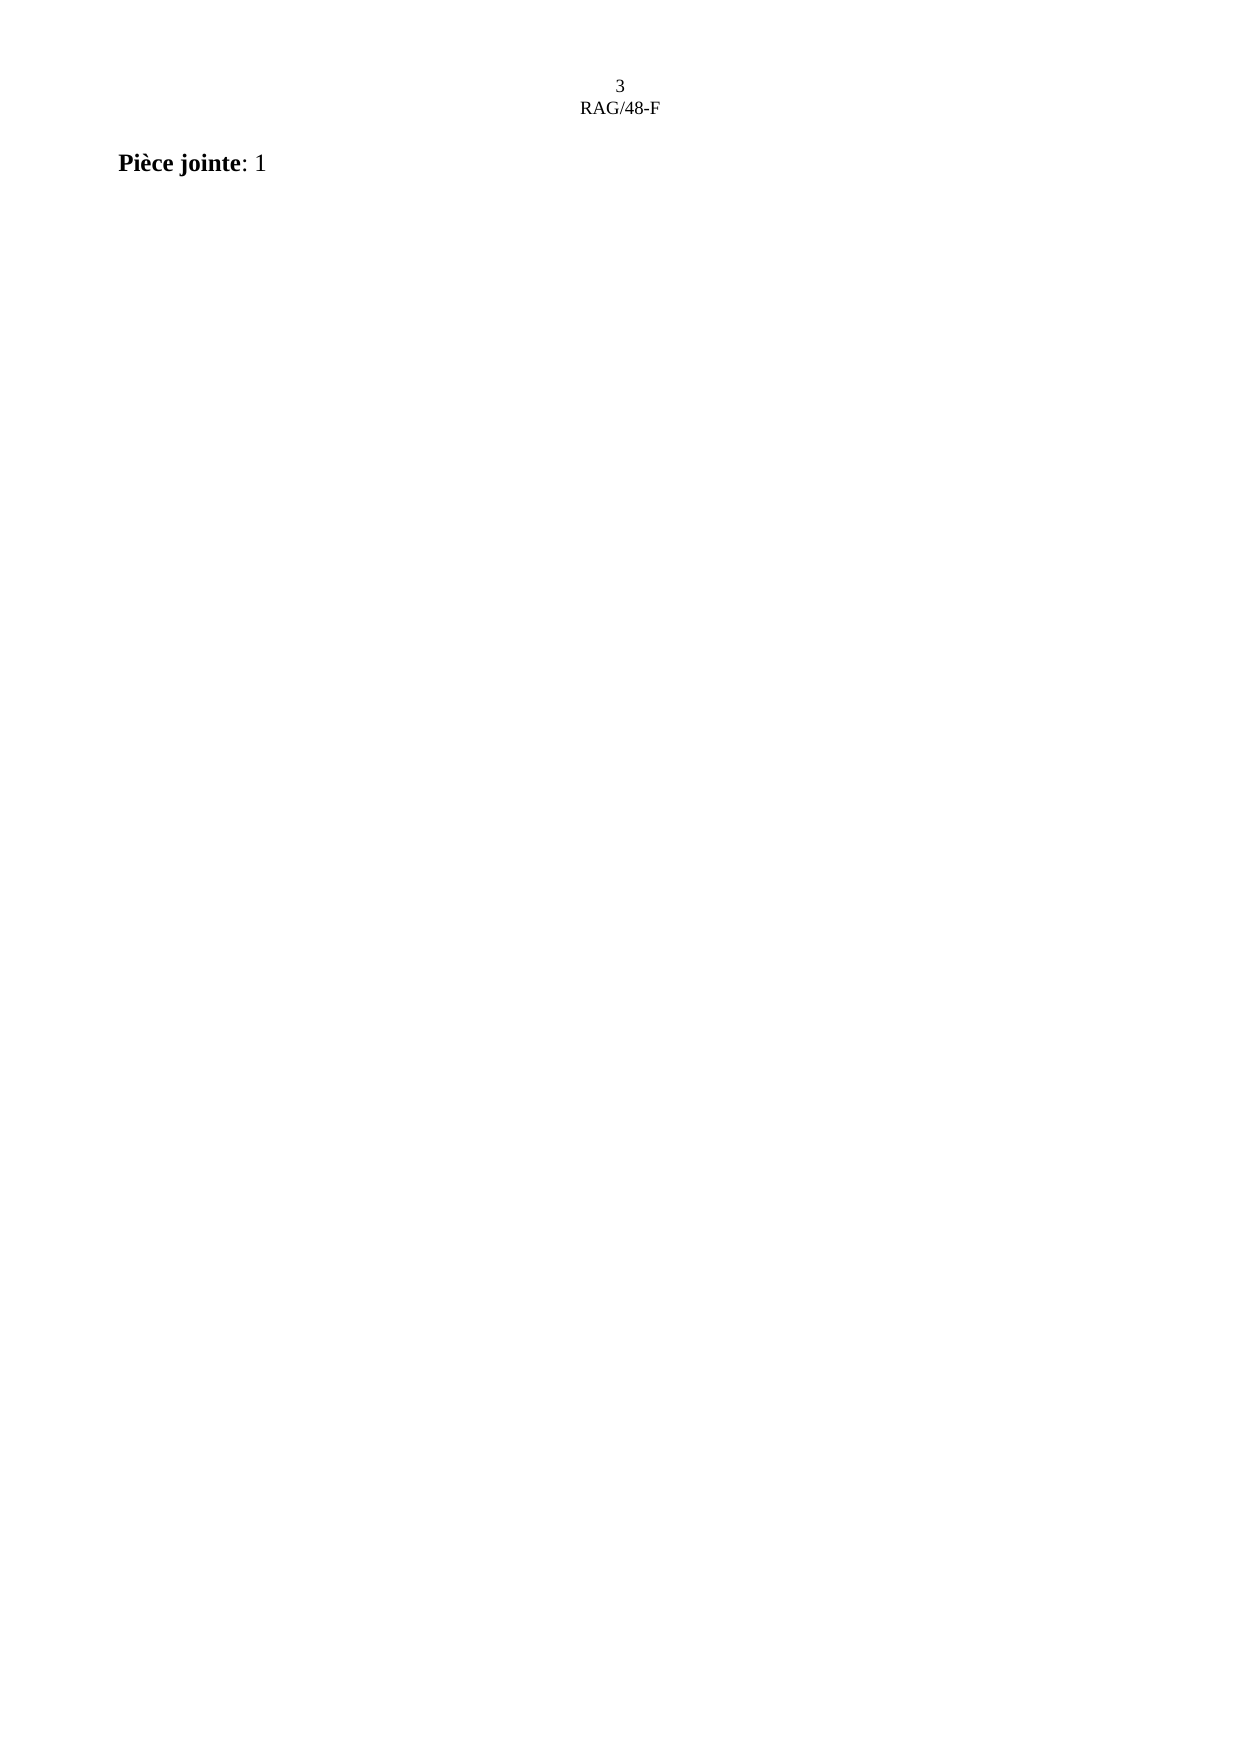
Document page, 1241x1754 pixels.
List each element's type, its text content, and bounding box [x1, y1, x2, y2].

text Pièce jointe: 1 [118, 148, 1122, 176]
